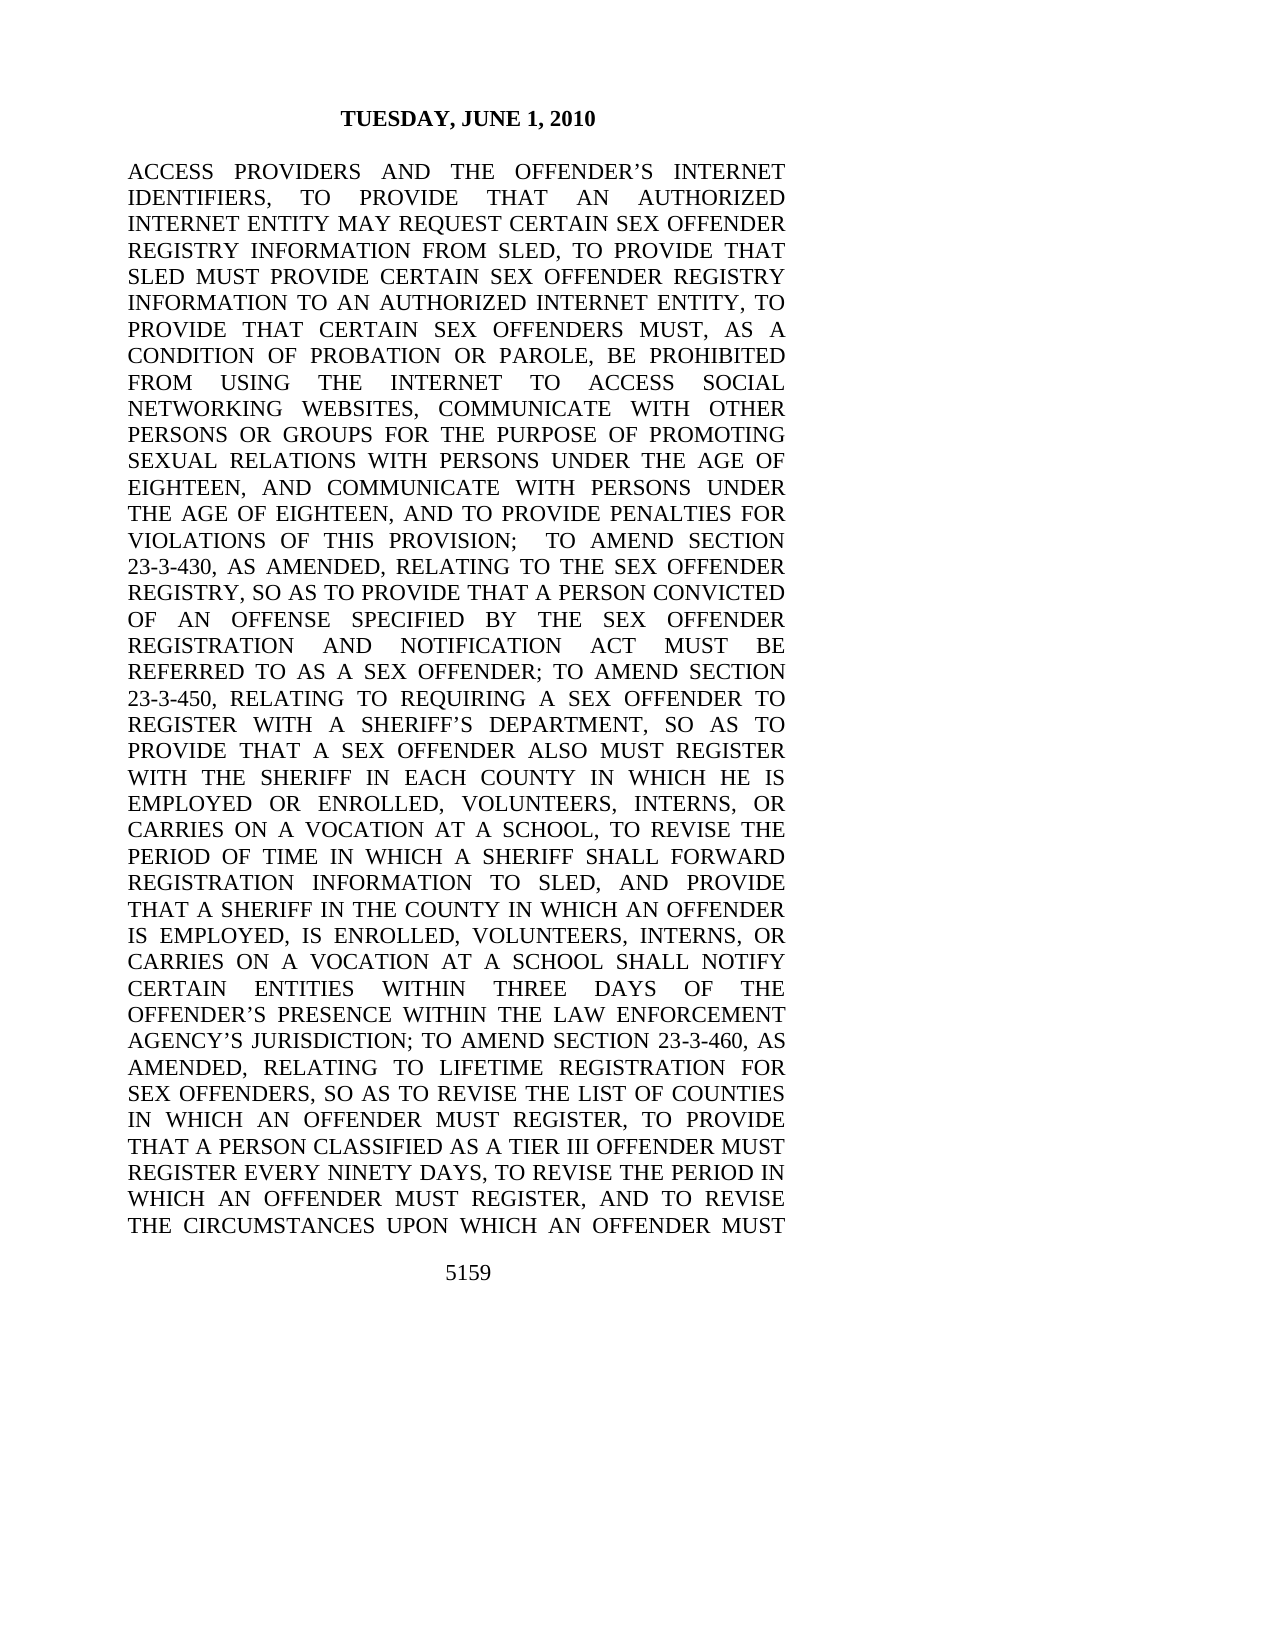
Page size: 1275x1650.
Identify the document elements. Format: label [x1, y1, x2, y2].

text [127, 158, 786, 1238]
